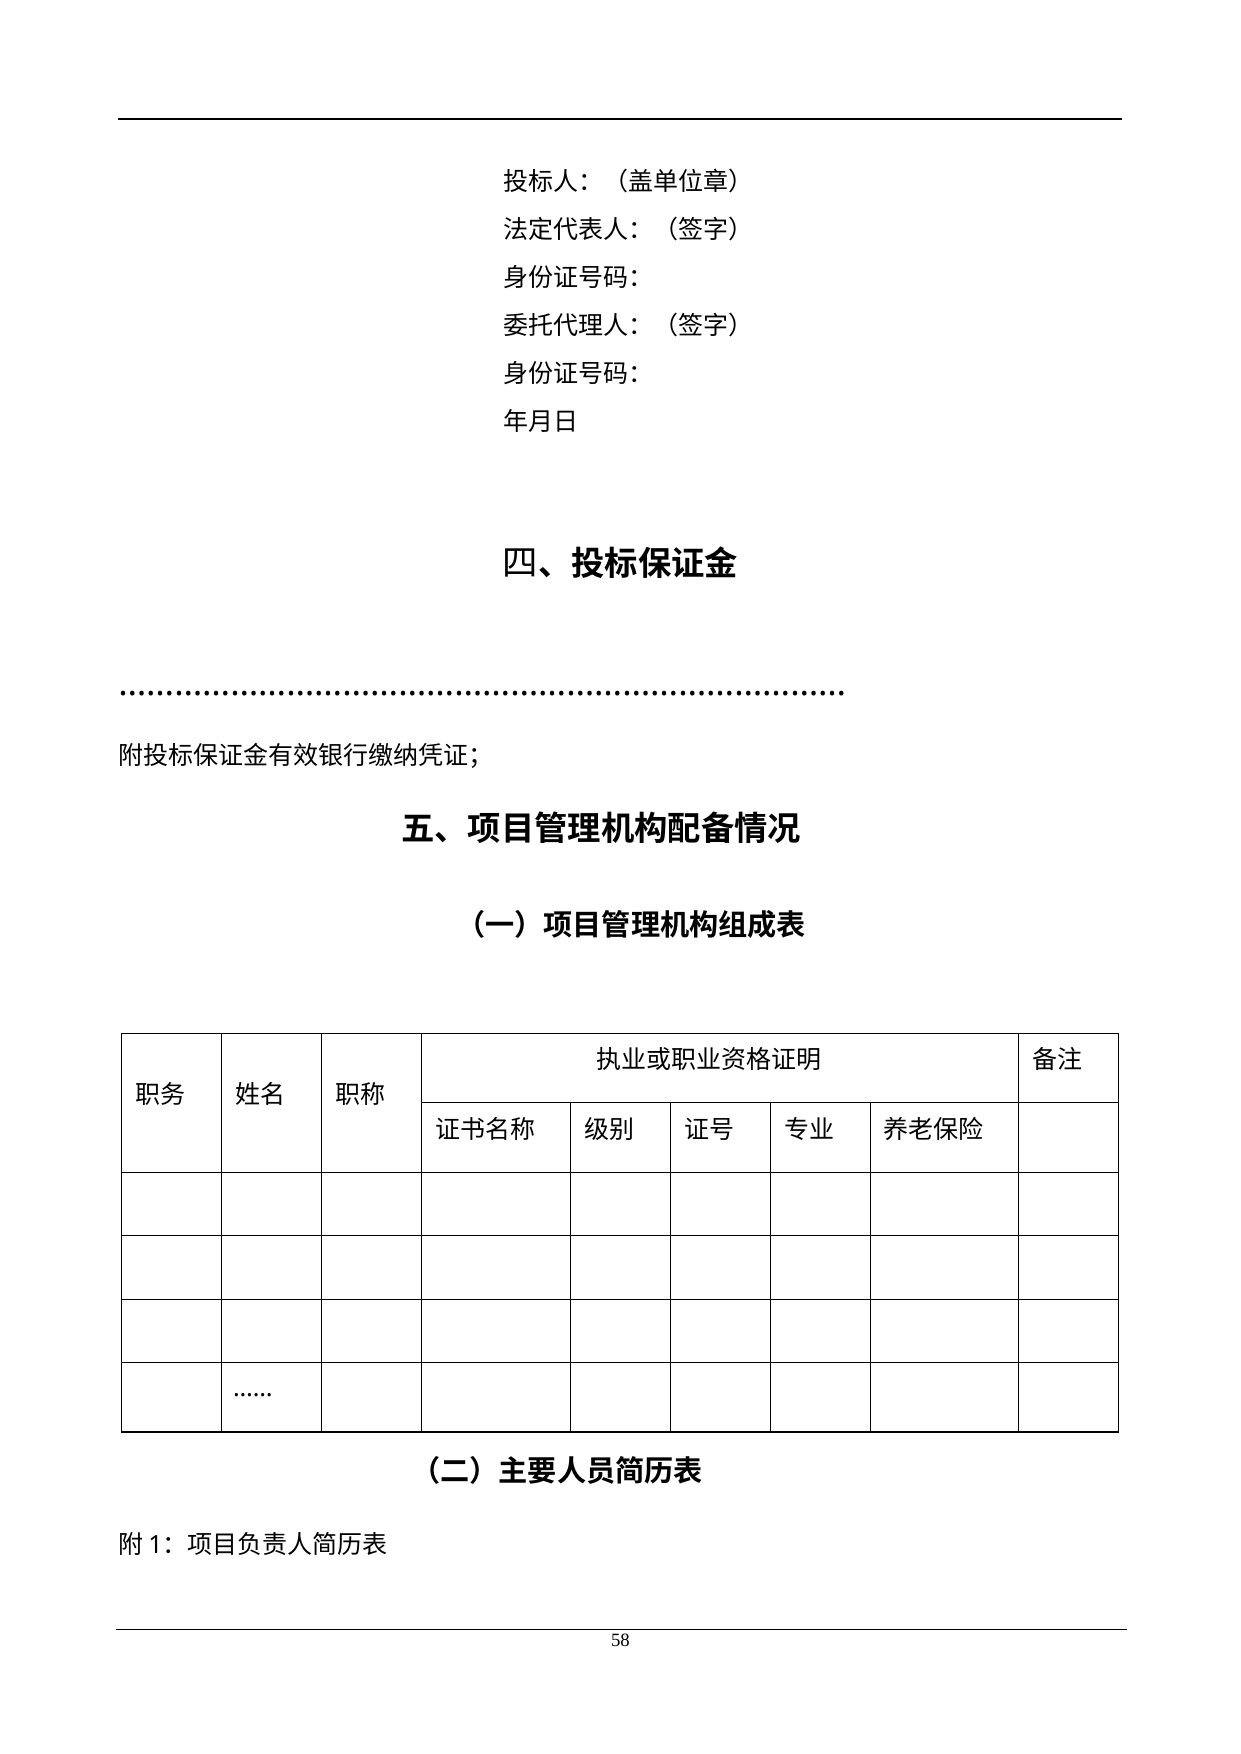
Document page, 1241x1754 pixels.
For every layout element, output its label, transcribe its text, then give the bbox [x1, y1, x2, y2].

text 身份证号码： [118, 251, 1122, 299]
table_cell [422, 1363, 570, 1431]
table_header 职称 [322, 1034, 421, 1172]
table_cell [671, 1363, 770, 1431]
table_cell [771, 1363, 870, 1431]
table_cell [671, 1236, 770, 1298]
text 年月日 [118, 396, 1122, 444]
text …………………………………………………………………… [118, 634, 1122, 730]
table_cell [422, 1173, 570, 1235]
table_cell 证号 [671, 1103, 770, 1172]
text （一）项目管理机构组成表 [118, 898, 1100, 946]
table_cell [771, 1173, 870, 1235]
table_cell [871, 1300, 1018, 1362]
table_cell [1019, 1300, 1118, 1362]
table_cell [1019, 1103, 1118, 1172]
table_cell [571, 1363, 670, 1431]
table_cell [122, 1173, 221, 1235]
text 附投标保证金有效银行缴纳凭证； [118, 730, 1122, 778]
table_cell [122, 1300, 221, 1362]
text 投标人：（盖单位章） [118, 155, 1122, 203]
table_cell 证书名称 [422, 1103, 570, 1172]
text 法定代表人：（签字） [118, 203, 1122, 251]
text 四、投标保证金 [118, 512, 1122, 608]
table_header 姓名 [222, 1034, 321, 1172]
text （二）主要人员简历表 [118, 1445, 1122, 1493]
table_cell [771, 1236, 870, 1298]
table_header 职务 [122, 1034, 221, 1172]
table_header 备注 [1019, 1034, 1118, 1102]
table_cell [871, 1363, 1018, 1431]
table_cell [671, 1300, 770, 1362]
table_cell [571, 1236, 670, 1298]
table_cell 养老保险 [871, 1103, 1018, 1172]
table_cell [122, 1236, 221, 1298]
table_cell [422, 1236, 570, 1298]
table_cell [1019, 1173, 1118, 1235]
table_header 执业或职业资格证明 [422, 1034, 1018, 1102]
table_cell [222, 1300, 321, 1362]
table_cell [422, 1300, 570, 1362]
table_cell 级别 [571, 1103, 670, 1172]
table_cell [222, 1236, 321, 1298]
table_cell …… [222, 1363, 321, 1431]
table_cell [322, 1173, 421, 1235]
table_cell [571, 1173, 670, 1235]
table_cell 专业 [771, 1103, 870, 1172]
text 附1：项目负责人简历表 [118, 1518, 1122, 1566]
table_cell [571, 1300, 670, 1362]
table_cell [1019, 1363, 1118, 1431]
table_cell [322, 1300, 421, 1362]
table_cell [671, 1173, 770, 1235]
table_cell [222, 1173, 321, 1235]
table_cell [122, 1363, 221, 1431]
table_cell [322, 1363, 421, 1431]
table_cell [871, 1173, 1018, 1235]
text 委托代理人：（签字） [118, 299, 1122, 348]
table_cell [771, 1300, 870, 1362]
text 五、项目管理机构配备情况 [118, 778, 1100, 874]
table_cell [322, 1236, 421, 1298]
table_cell [1019, 1236, 1118, 1298]
table_cell [871, 1236, 1018, 1298]
text 身份证号码： [118, 348, 1122, 396]
